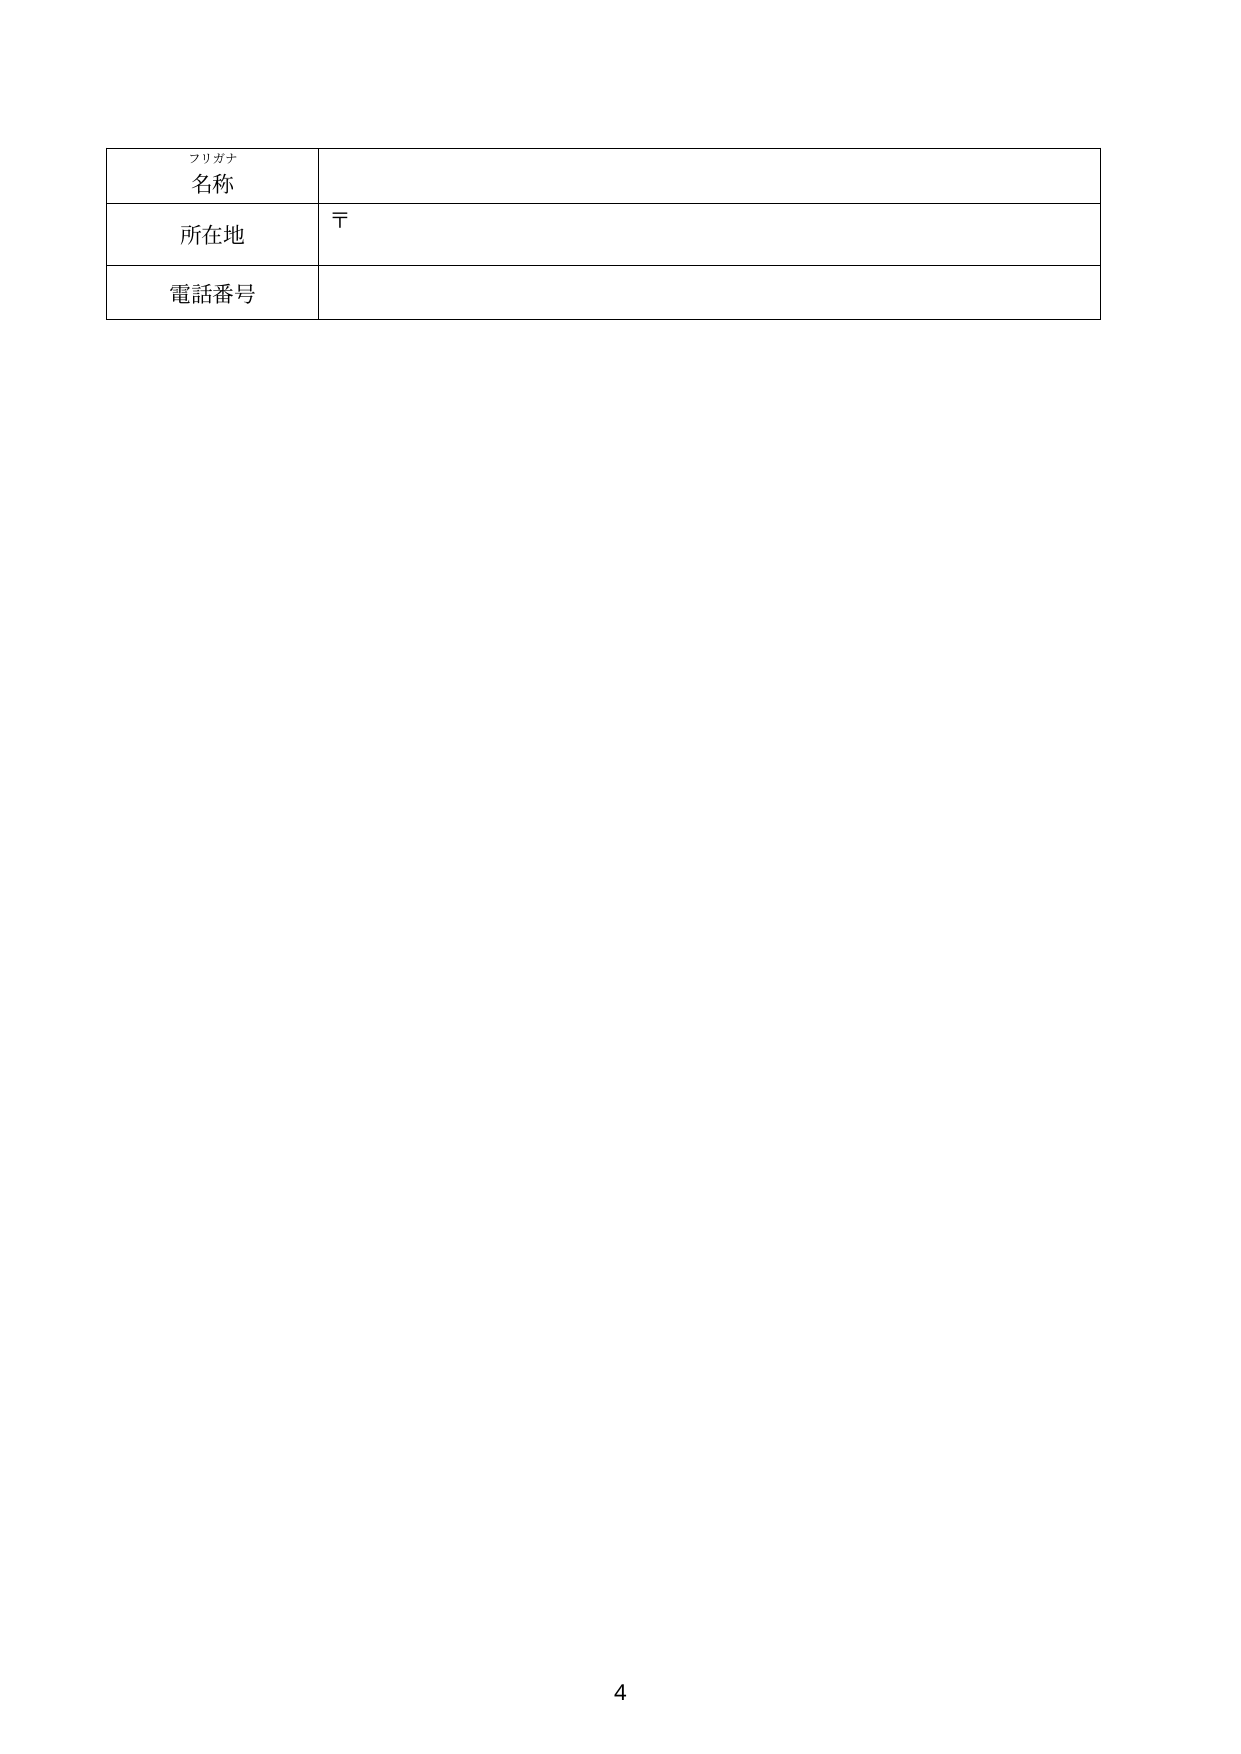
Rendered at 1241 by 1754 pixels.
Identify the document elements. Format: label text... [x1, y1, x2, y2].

table_cell [319, 266, 1100, 319]
table_cell 所在地 [107, 204, 318, 265]
table_cell [319, 149, 1100, 202]
table_cell 電話番号 [107, 266, 318, 319]
table_cell 〒 [319, 204, 1100, 265]
table_cell フリガナ 名称 [107, 149, 318, 202]
